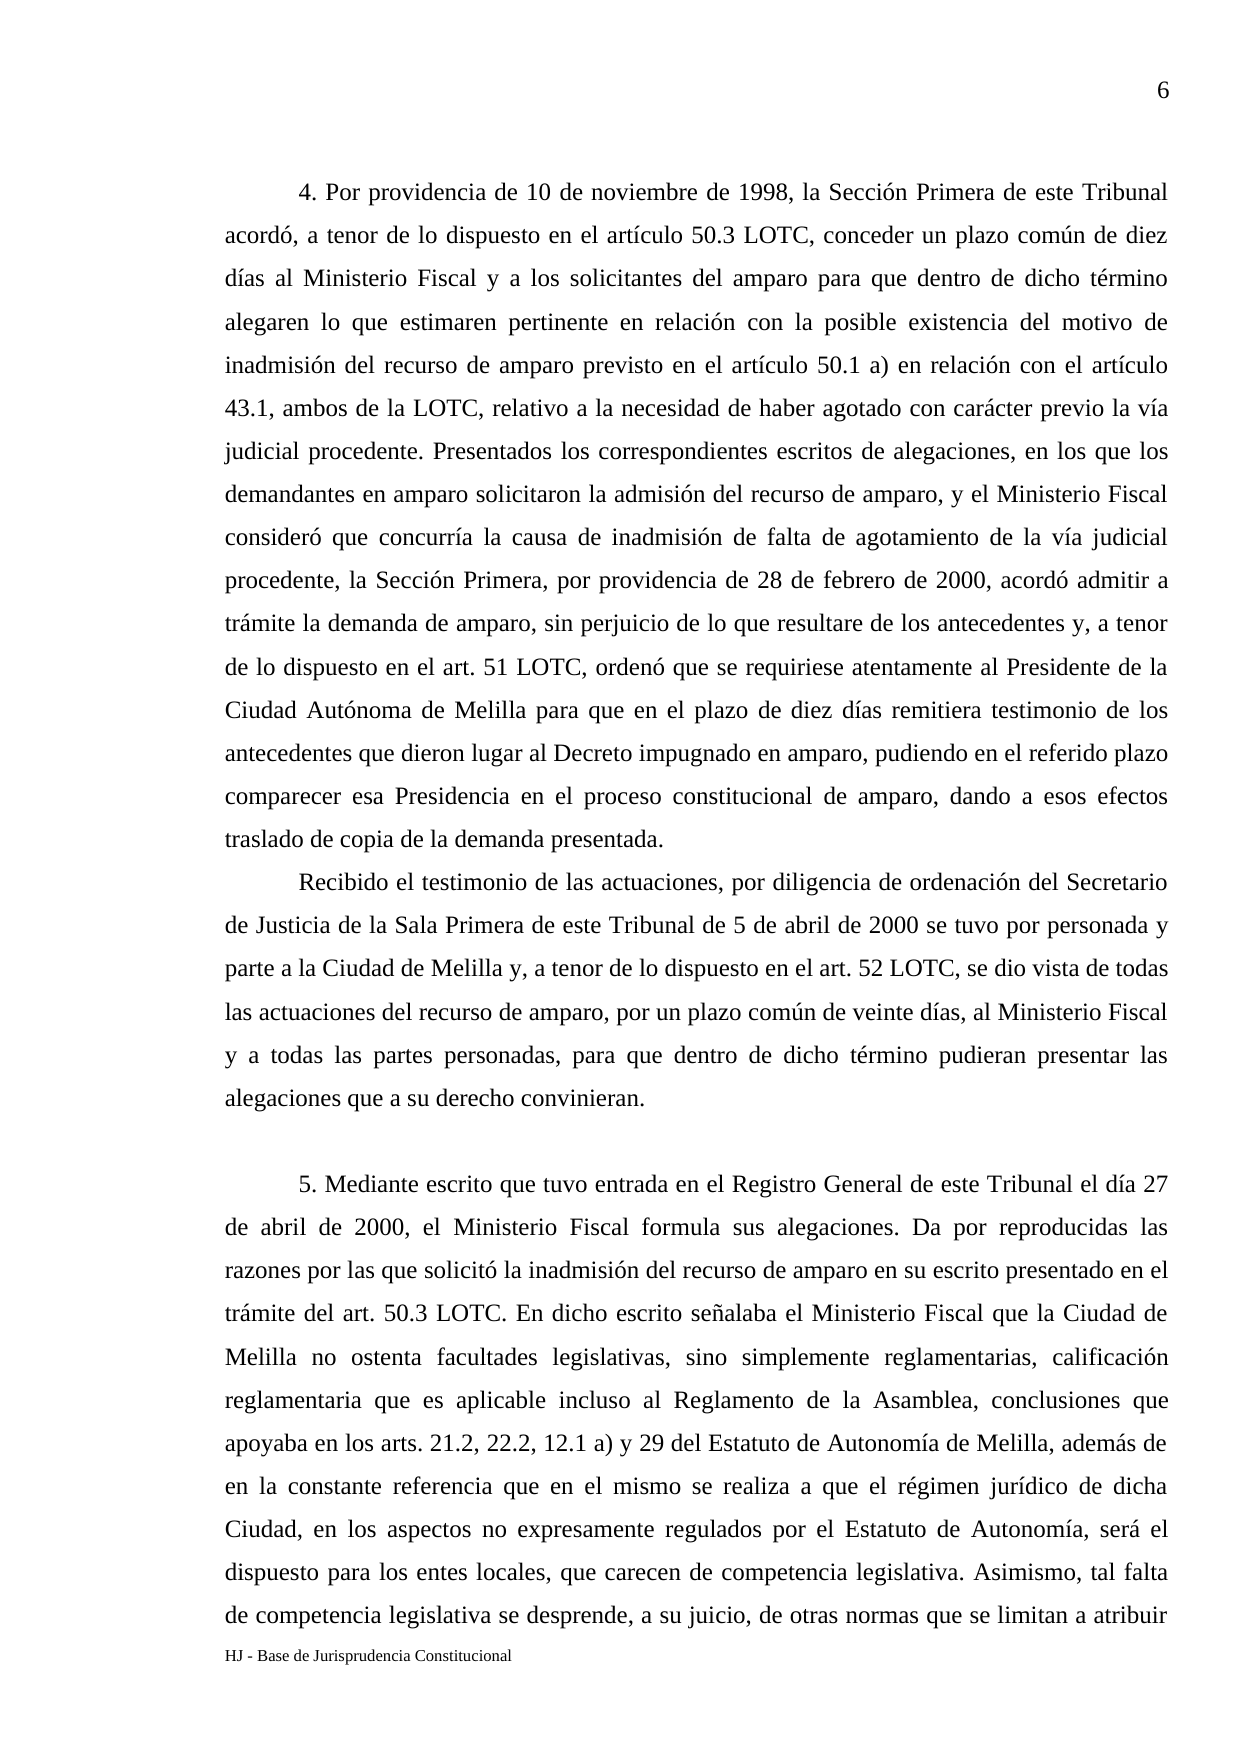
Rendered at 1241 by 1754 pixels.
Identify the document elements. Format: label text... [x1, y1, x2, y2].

text Recibido el testimonio de las actuaciones, por diligencia de ordenación del Secretario de Justicia de la Sala Primera de este Tribunal de 5 de abril de 2000 se tuvo por personada y parte a la Ciudad de Melilla y, a tenor de lo dispuesto en el art. 52 LOTC, se dio vista de todas las actuaciones del recurso de amparo, por un plazo común de veinte días, al Ministerio Fiscal y a todas las partes personadas, para que dentro de dicho término pudieran presentar las alegaciones que a su derecho convinieran. [224, 867, 1169, 1112]
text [224, 1169, 1169, 1629]
text 4. Por providencia de 10 de noviembre de 1998, la Sección Primera de este Tribunal acordó, a tenor de lo dispuesto en el artículo 50.3 LOTC, conceder un plazo común de diez días al Ministerio Fiscal y a los solicitantes del amparo para que dentro de dicho término alegaren lo que estimaren pertinente en relación con la posible existencia del motivo de inadmisión del recurso de amparo previsto en el artículo 50.1 a) en relación con el artículo 43.1, ambos de la LOTC, relativo a la necesidad de haber agotado con carácter previo la vía judicial procedente. Presentados los correspondientes escritos de alegaciones, en los que los demandantes en amparo solicitaron la admisión del recurso de amparo, y el Ministerio Fiscal consideró que concurría la causa de inadmisión de falta de agotamiento de la vía judicial procedente, la Sección Primera, por providencia de 28 de febrero de 2000, acordó admitir a trámite la demanda de amparo, sin perjuicio de lo que resultare de los antecedentes y, a tenor de lo dispuesto en el art. 51 LOTC, ordenó que se requiriese atentamente al Presidente de la Ciudad Autónoma de Melilla para que en el plazo de diez días remitiera testimonio de los antecedentes que dieron lugar al Decreto impugnado en amparo, pudiendo en el referido plazo comparecer esa Presidencia en el proceso constitucional de amparo, dando a esos efectos traslado de copia de la demanda presentada. [224, 177, 1169, 853]
